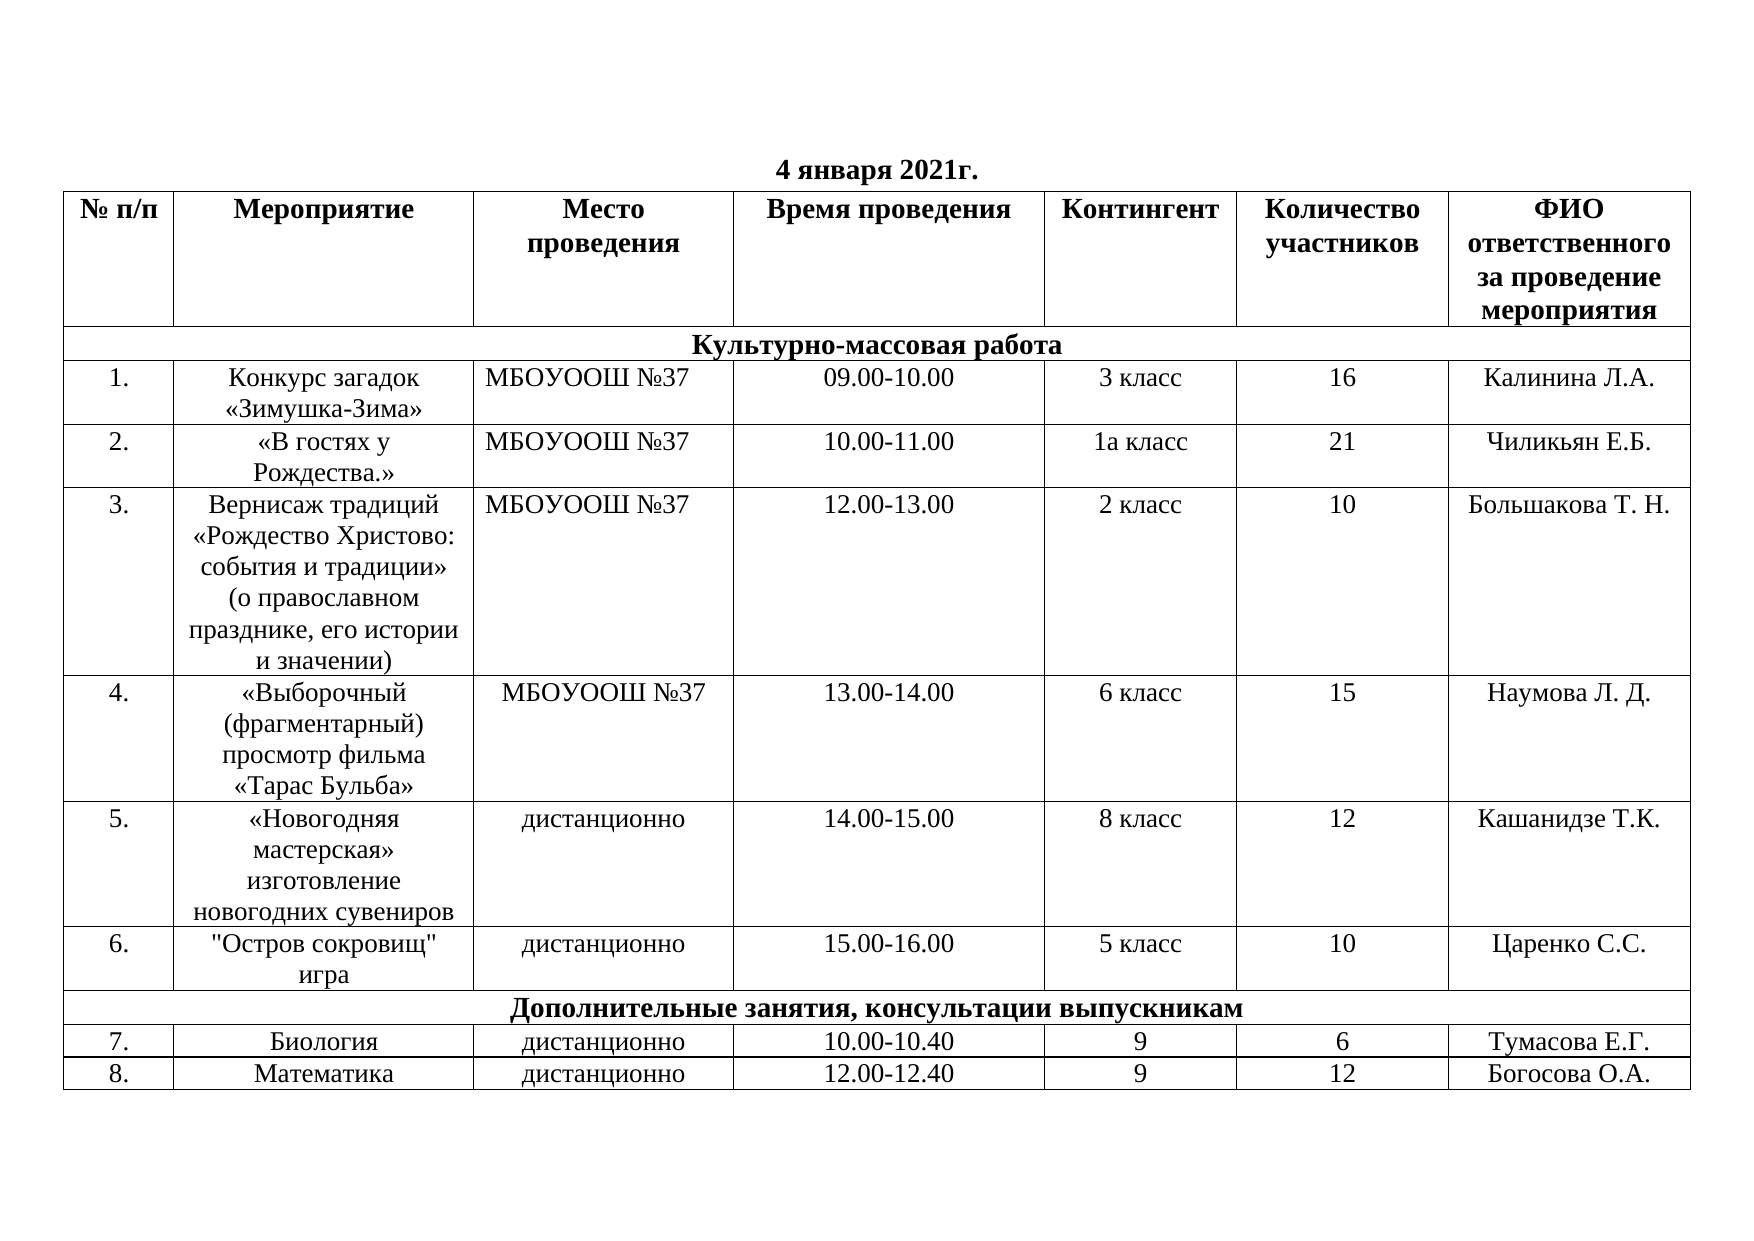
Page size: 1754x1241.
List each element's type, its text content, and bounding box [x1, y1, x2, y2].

table_header Место проведения [474, 192, 733, 326]
table_cell 8 класс [1045, 802, 1236, 926]
table_cell 12 [1237, 1058, 1448, 1088]
table_header Количество участников [1237, 192, 1448, 326]
table_header Контингент [1045, 192, 1236, 326]
table_cell дистанционно [474, 802, 733, 926]
table_cell «В гостях у Рождества.» [174, 425, 473, 487]
table_cell 09.00-10.00 [734, 361, 1044, 424]
table_cell 10.00-10.40 [734, 1025, 1044, 1056]
table_cell дистанционно [474, 1058, 733, 1088]
table_cell МБОУООШ №37 [474, 425, 733, 487]
table_cell 2. [64, 425, 173, 487]
table_cell 15.00-16.00 [734, 927, 1044, 989]
table_cell Калинина Л.А. [1449, 361, 1690, 424]
text 4 января 2021г. [75, 152, 1679, 186]
table_cell Богосова О.А. [1449, 1058, 1690, 1088]
table_cell 8. [64, 1058, 173, 1088]
table_cell 12 [1237, 802, 1448, 926]
table_cell 16 [1237, 361, 1448, 424]
table_cell 15 [1237, 676, 1448, 801]
table_cell МБОУООШ №37 [474, 488, 733, 675]
table_cell 10.00-11.00 [734, 425, 1044, 487]
table_cell 10 [1237, 488, 1448, 675]
table_cell 4. [64, 676, 173, 801]
table_cell МБОУООШ №37 [474, 676, 733, 801]
table_cell 5. [64, 802, 173, 926]
table_cell 6 [1237, 1025, 1448, 1056]
table_cell дистанционно [474, 1025, 733, 1056]
table_cell 2 класс [1045, 488, 1236, 675]
table_cell "Остров сокровищ" игра [174, 927, 473, 989]
table_cell 9 [1045, 1058, 1236, 1088]
table_header № п/п [64, 192, 173, 326]
table_cell «Новогодняя мастерская» изготовление новогодних сувениров [174, 802, 473, 926]
table_cell Культурно-массовая работа [64, 327, 1690, 360]
table_cell Дополнительные занятия, консультации выпускникам [64, 991, 1690, 1024]
table_cell Вернисаж традиций «Рождество Христово: события и традиции» (о православном празднике, его истории и значении) [174, 488, 473, 675]
table_cell 10 [1237, 927, 1448, 989]
table_header Мероприятие [174, 192, 473, 326]
table_cell Большакова Т. Н. [1449, 488, 1690, 675]
table_cell Наумова Л. Д. [1449, 676, 1690, 801]
table_cell 1. [64, 361, 173, 424]
table_cell МБОУООШ №37 [474, 361, 733, 424]
table_cell 6. [64, 927, 173, 989]
table_cell 21 [1237, 425, 1448, 487]
table_cell дистанционно [474, 927, 733, 989]
table_cell 5 класс [1045, 927, 1236, 989]
table_cell Биология [174, 1025, 473, 1056]
table_cell «Выборочный (фрагментарный) просмотр фильма «Тарас Бульба» [174, 676, 473, 801]
table_cell 3. [64, 488, 173, 675]
table_cell 3 класс [1045, 361, 1236, 424]
table_cell Математика [174, 1058, 473, 1088]
table_cell 6 класс [1045, 676, 1236, 801]
table_cell Тумасова Е.Г. [1449, 1025, 1690, 1056]
table_cell 1а класс [1045, 425, 1236, 487]
table_cell Царенко С.С. [1449, 927, 1690, 989]
table_cell Кашанидзе Т.К. [1449, 802, 1690, 926]
table_cell 9 [1045, 1025, 1236, 1056]
table_header ФИО ответственного за проведение мероприятия [1449, 192, 1690, 326]
table_cell Конкурс загадок «Зимушка-Зима» [174, 361, 473, 424]
table_cell 13.00-14.00 [734, 676, 1044, 801]
table_cell 7. [64, 1025, 173, 1056]
table_cell 12.00-12.40 [734, 1058, 1044, 1088]
table_header Время проведения [734, 192, 1044, 326]
table_cell Чиликьян Е.Б. [1449, 425, 1690, 487]
table_cell 12.00-13.00 [734, 488, 1044, 675]
table_cell 14.00-15.00 [734, 802, 1044, 926]
